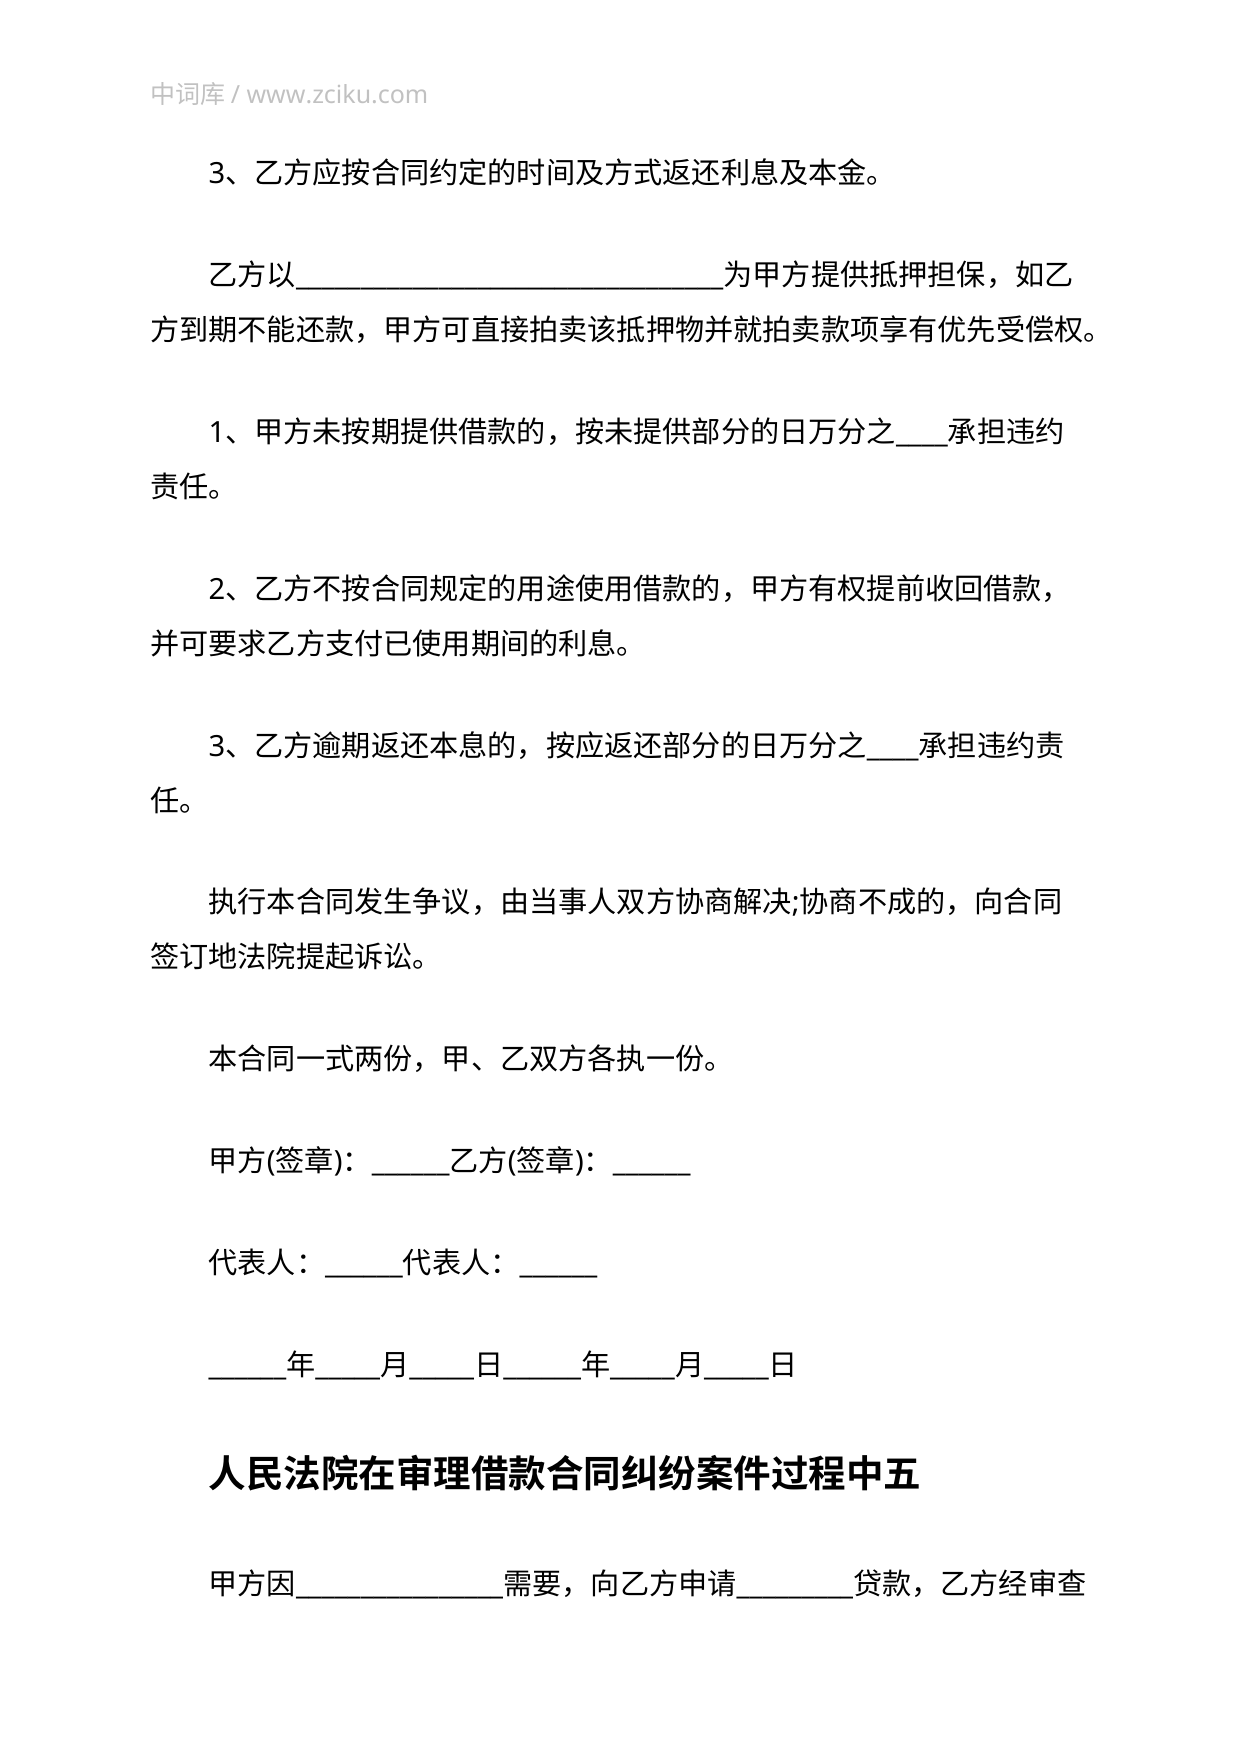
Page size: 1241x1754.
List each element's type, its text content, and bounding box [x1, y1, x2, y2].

text 乙方以_________________________________为甲方提供抵押担保，如乙方到期不能还款，甲方可直接拍卖该抵押物并就拍卖款项享有优先受偿权。 [150, 252, 1090, 349]
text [150, 1561, 1090, 1603]
text 3、乙方逾期返还本息的，按应返还部分的日万分之____承担违约责任。 [150, 722, 1090, 819]
text 3、乙方应按合同约定的时间及方式返还利息及本金。 [150, 150, 1090, 192]
text 甲方(签章)：______乙方(签章)：______ [150, 1138, 1090, 1180]
text 1、甲方未按期提供借款的，按未提供部分的日万分之____承担违约责任。 [150, 409, 1090, 506]
text ______年_____月_____日______年_____月_____日 [150, 1342, 1090, 1384]
text 人民法院在审理借款合同纠纷案件过程中五 [150, 1443, 1090, 1498]
text 本合同一式两份，甲、乙双方各执一份。 [150, 1036, 1090, 1078]
text 执行本合同发生争议，由当事人双方协商解决;协商不成的，向合同签订地法院提起诉讼。 [150, 879, 1090, 976]
text 代表人：______代表人：______ [150, 1239, 1090, 1282]
text 2、乙方不按合同规定的用途使用借款的，甲方有权提前收回借款，并可要求乙方支付已使用期间的利息。 [150, 566, 1090, 663]
